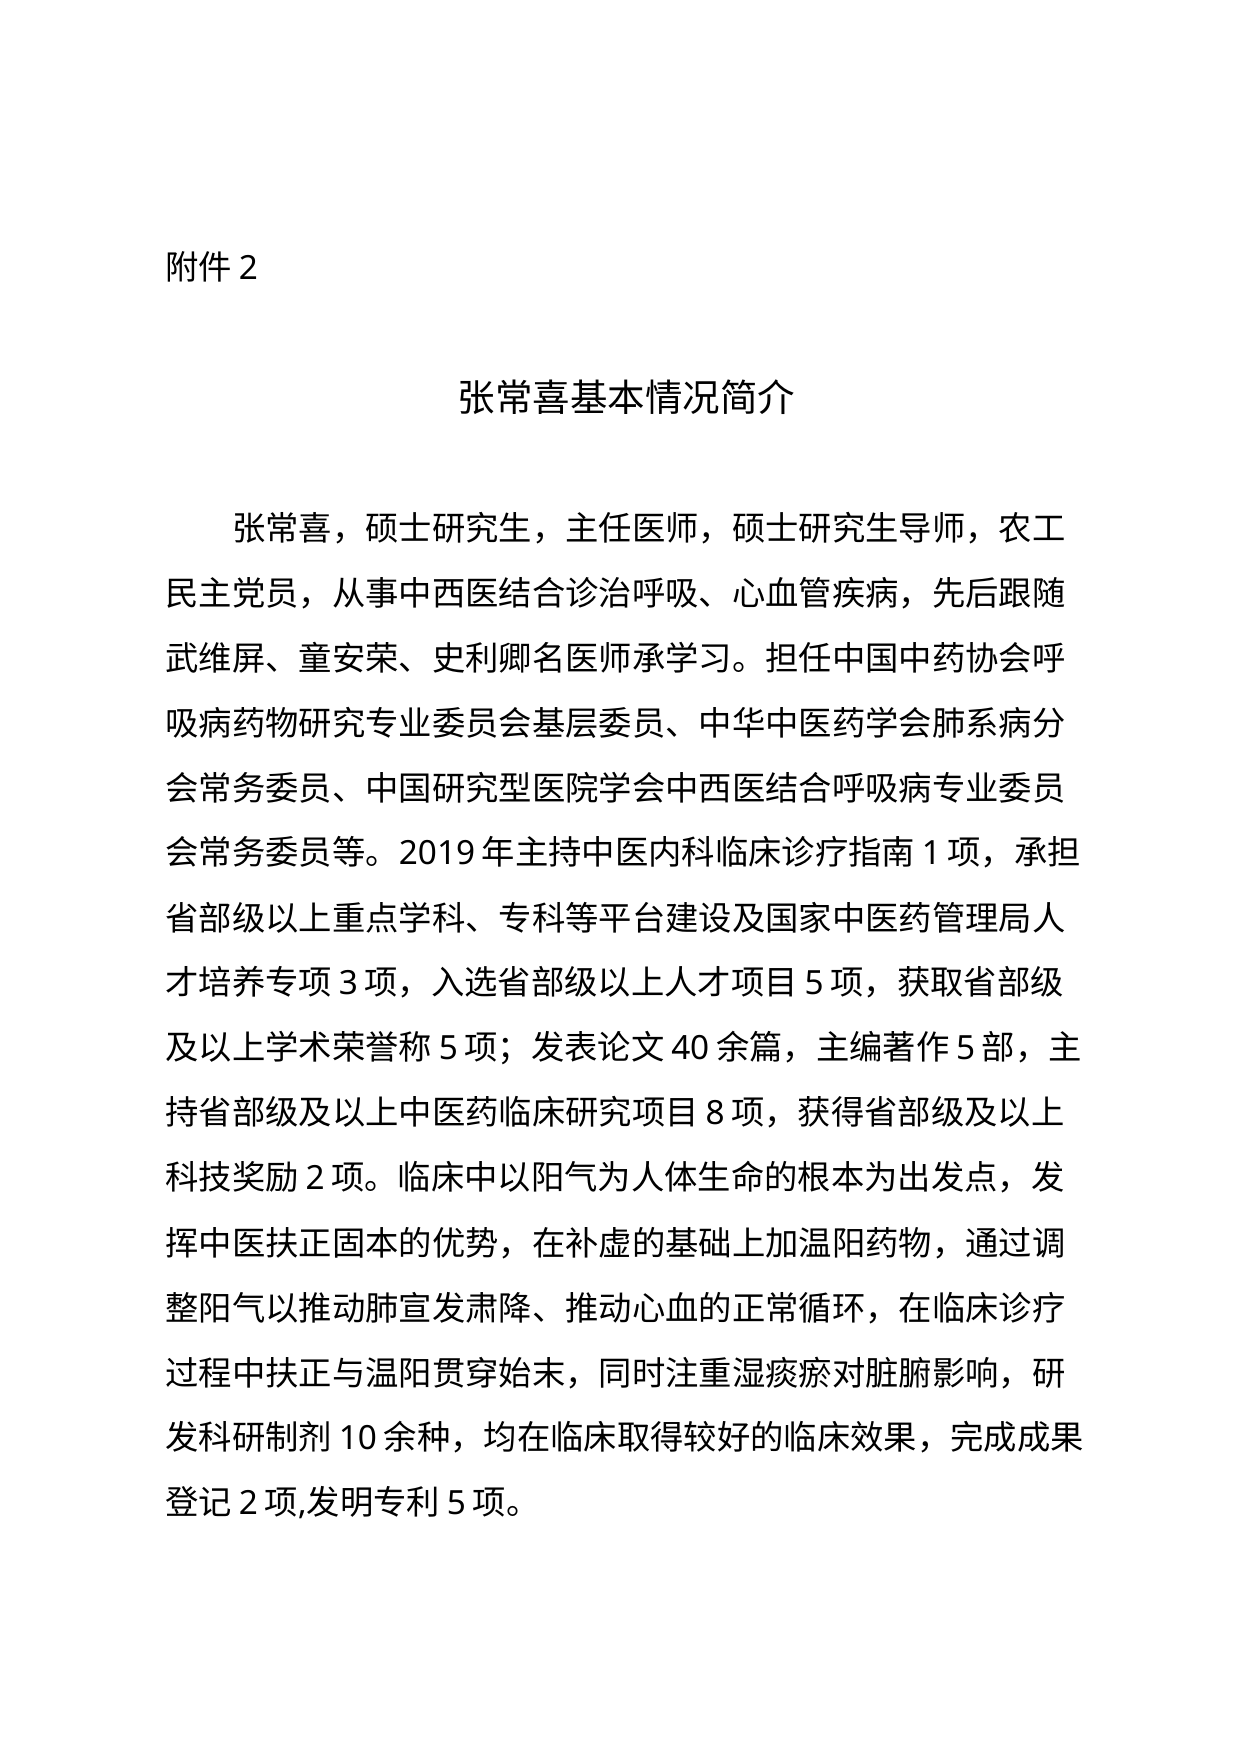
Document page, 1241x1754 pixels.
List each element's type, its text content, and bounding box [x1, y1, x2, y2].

list 张常喜，硕士研究生，主任医师，硕士研究生导师，农工民主党员，从事中西医结合诊治呼吸、心血管疾病，先后跟随武维屏、童安荣、史利卿名医师承学习。担任中国中药协会呼吸病药物研究专业委员会基层委员、中华中医药学会肺系病分会常务委员、中国研究型医院学会中西医结合呼吸病专业委员会常务委员等。2019年主持中医内科临床诊疗指南1项，承担省部级以上重点学科、专科等平台建设及国家中医药管理局人才培养专项3项，入选省部级以上人才项目5项，获取省部级及以上学术荣誉称5项；发表论文40余篇，主编著作5部，主持省部级及以上中医药临床研究项目8项，获得省部级及以上科技奖励2项。临床中以阳气为人体生命的根本为出发点，发挥中医扶正固本的优势，在补虚的基础上加温阳药物，通过调整阳气以推动肺宣发肃降、推动心血的正常循环，在临床诊疗过程中扶正与温阳贯穿始末，同时注重湿痰瘀对脏腑影响，研发科研制剂10余种，均在临床取得较好的临床效果，完成成果登记2项,发明专利5项。 [165, 493, 1087, 1533]
text 附件2 [165, 233, 1087, 298]
text 张常喜基本情况简介 [165, 363, 1087, 428]
